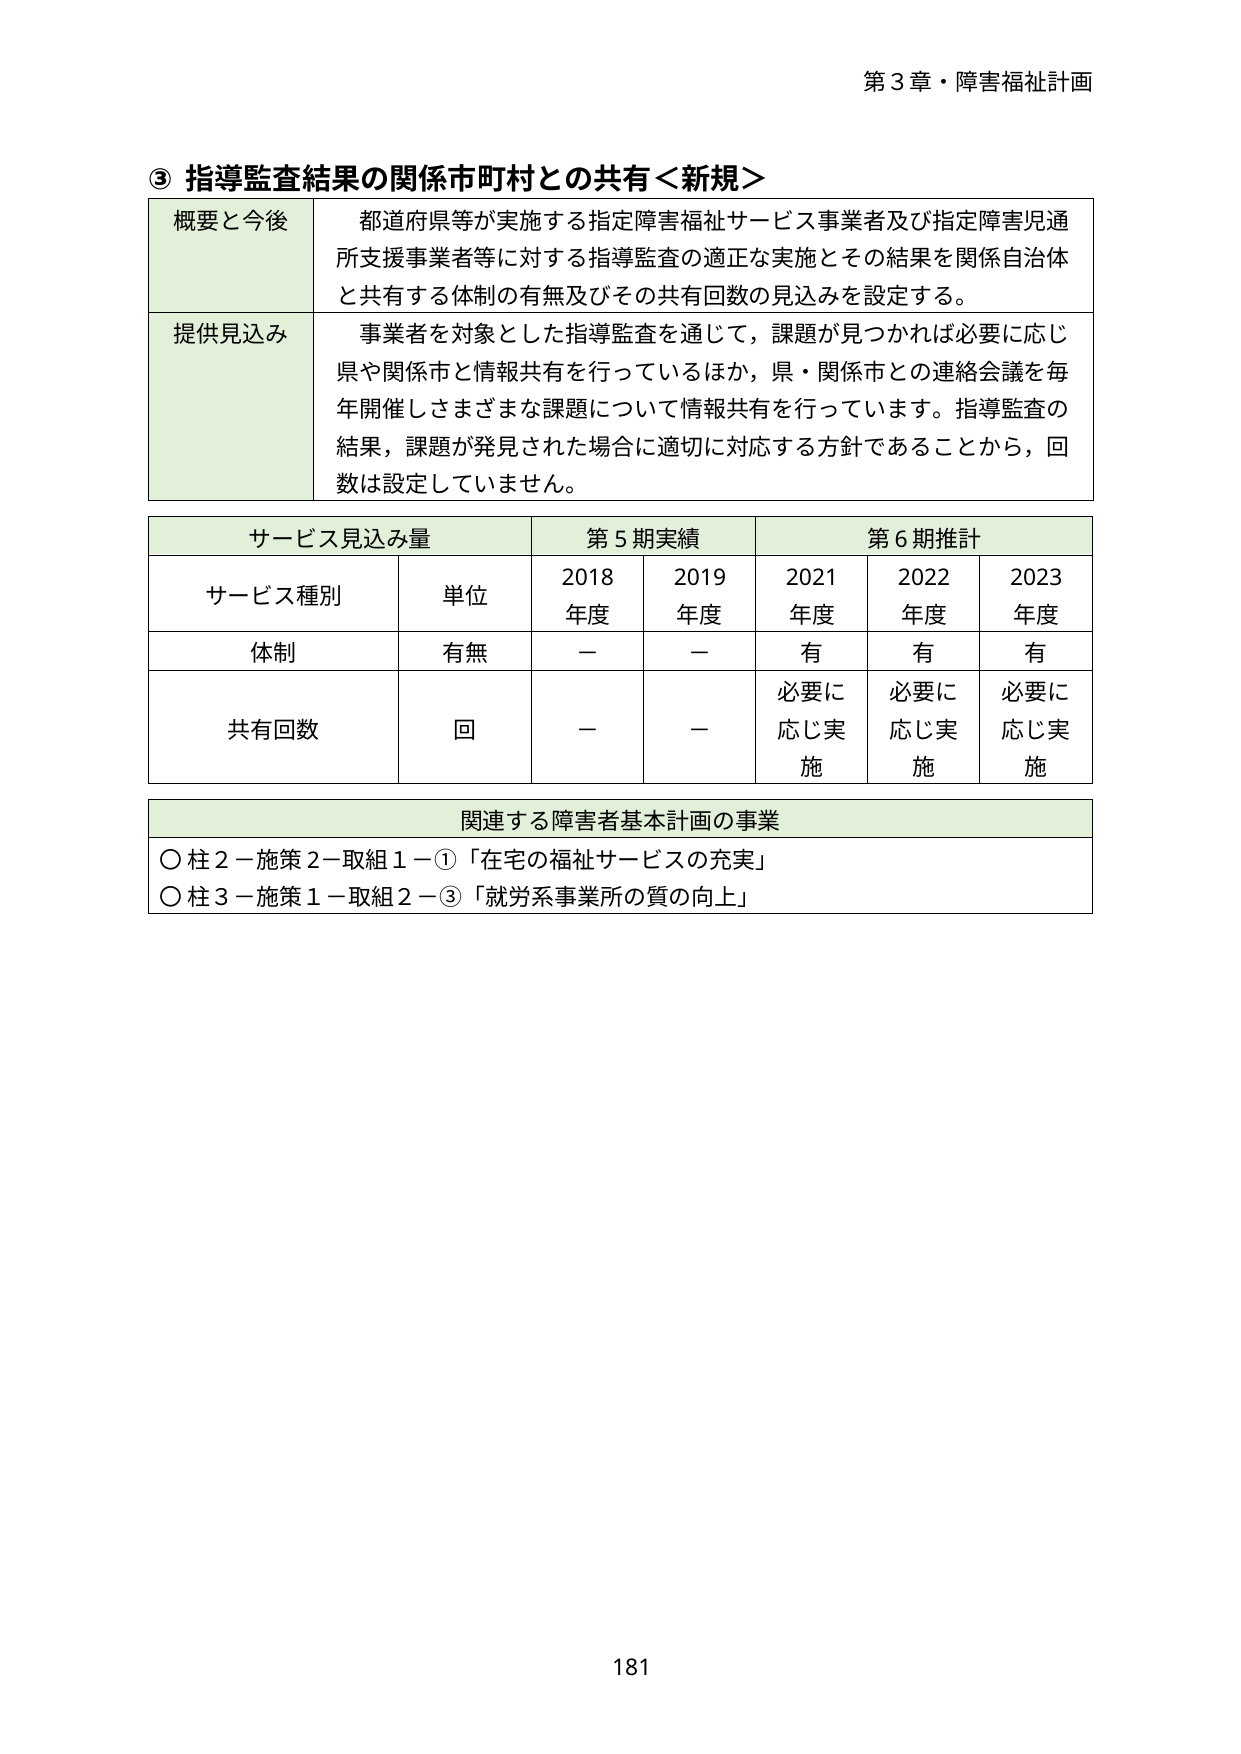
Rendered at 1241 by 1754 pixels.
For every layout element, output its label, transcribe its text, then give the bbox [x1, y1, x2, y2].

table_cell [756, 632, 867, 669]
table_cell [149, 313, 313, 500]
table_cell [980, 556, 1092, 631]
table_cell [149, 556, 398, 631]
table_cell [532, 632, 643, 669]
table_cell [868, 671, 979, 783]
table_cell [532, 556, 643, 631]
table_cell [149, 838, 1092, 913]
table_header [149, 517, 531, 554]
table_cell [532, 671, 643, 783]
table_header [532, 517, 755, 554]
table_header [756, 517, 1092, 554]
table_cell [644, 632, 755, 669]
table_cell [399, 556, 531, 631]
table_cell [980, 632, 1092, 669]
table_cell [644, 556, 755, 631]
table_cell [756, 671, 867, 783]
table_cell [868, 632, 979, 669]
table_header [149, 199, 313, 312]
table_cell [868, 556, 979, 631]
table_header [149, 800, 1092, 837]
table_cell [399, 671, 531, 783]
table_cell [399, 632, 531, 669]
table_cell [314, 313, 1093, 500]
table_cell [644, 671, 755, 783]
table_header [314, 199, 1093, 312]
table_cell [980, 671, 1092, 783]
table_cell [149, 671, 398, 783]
list 指導監査結果の関係市町村との共有＜新規＞ [148, 156, 1092, 198]
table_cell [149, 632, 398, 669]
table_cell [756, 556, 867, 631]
